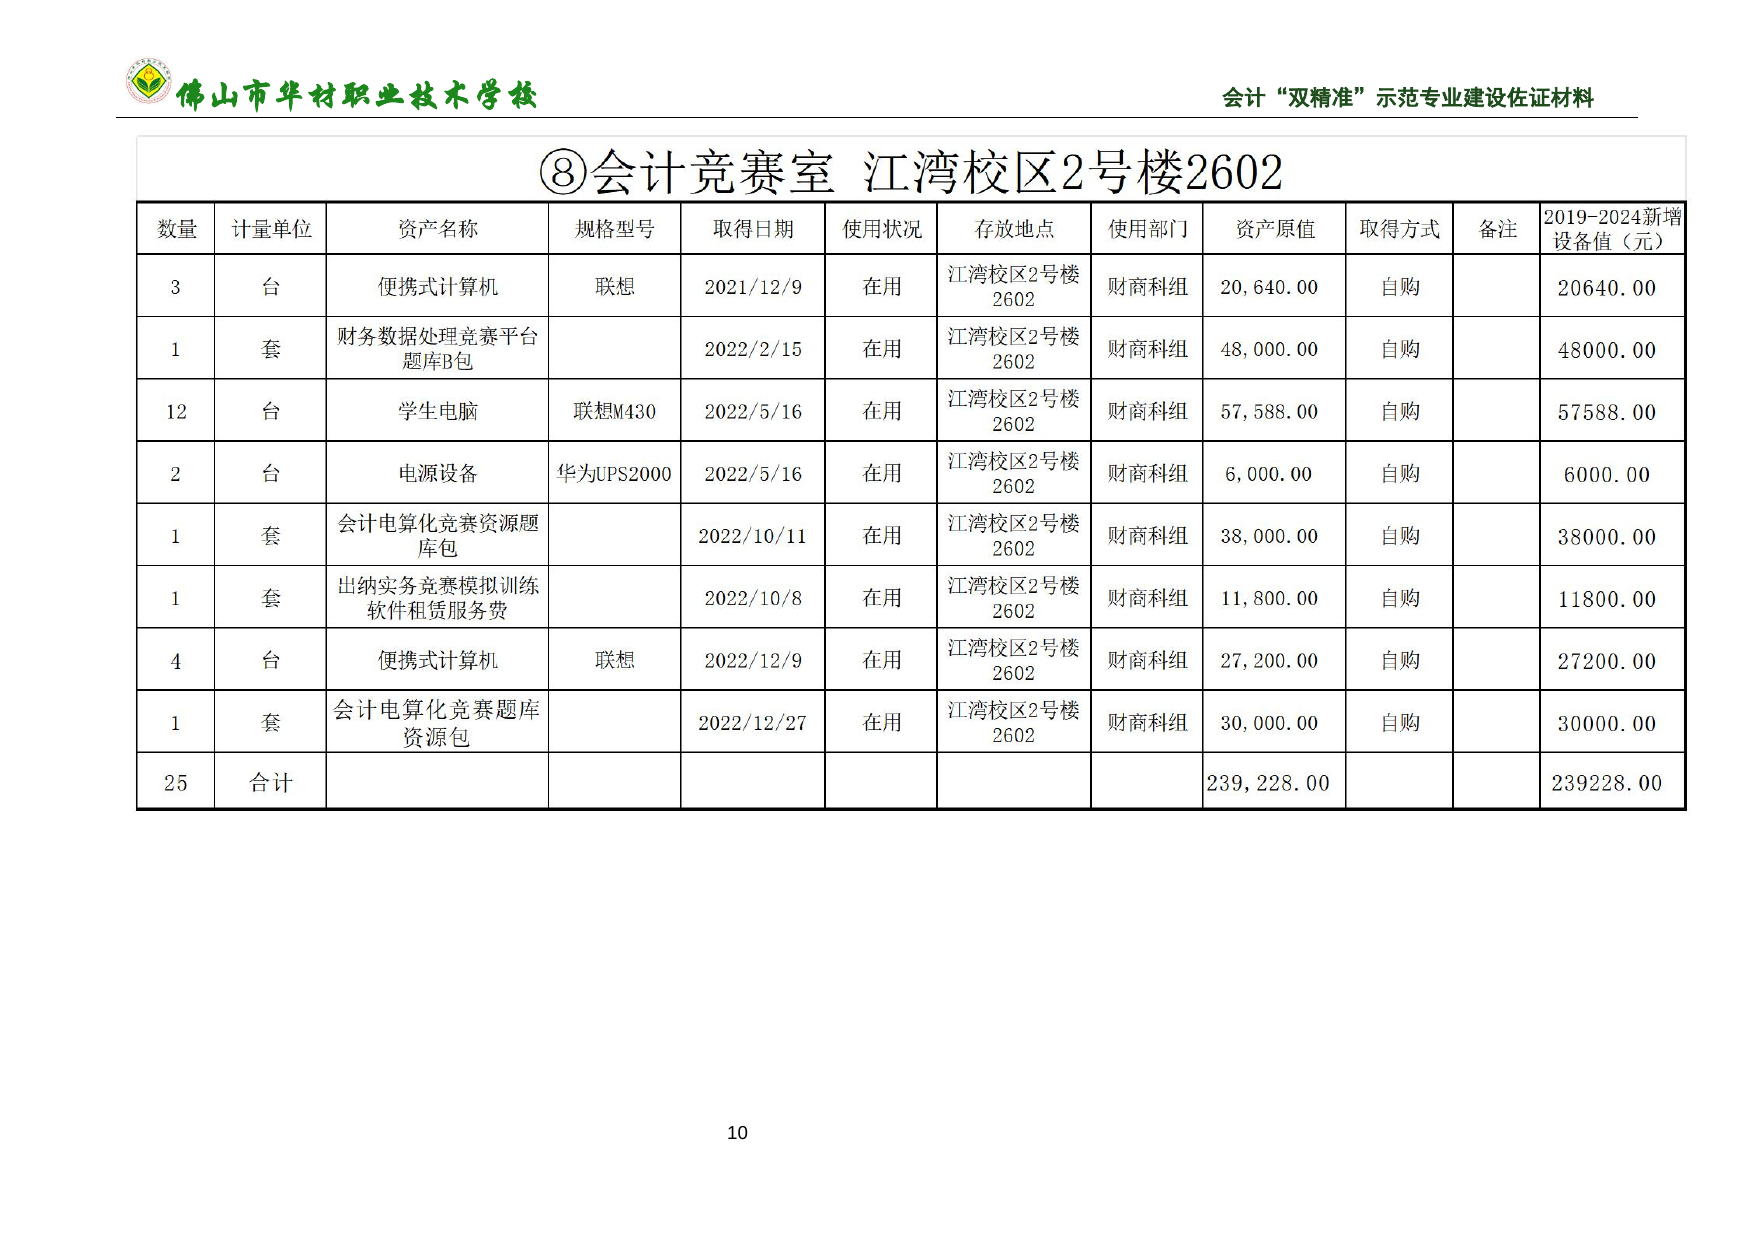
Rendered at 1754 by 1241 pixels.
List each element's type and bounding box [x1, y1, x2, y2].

picture [124, 56, 173, 105]
picture [124, 124, 1698, 822]
